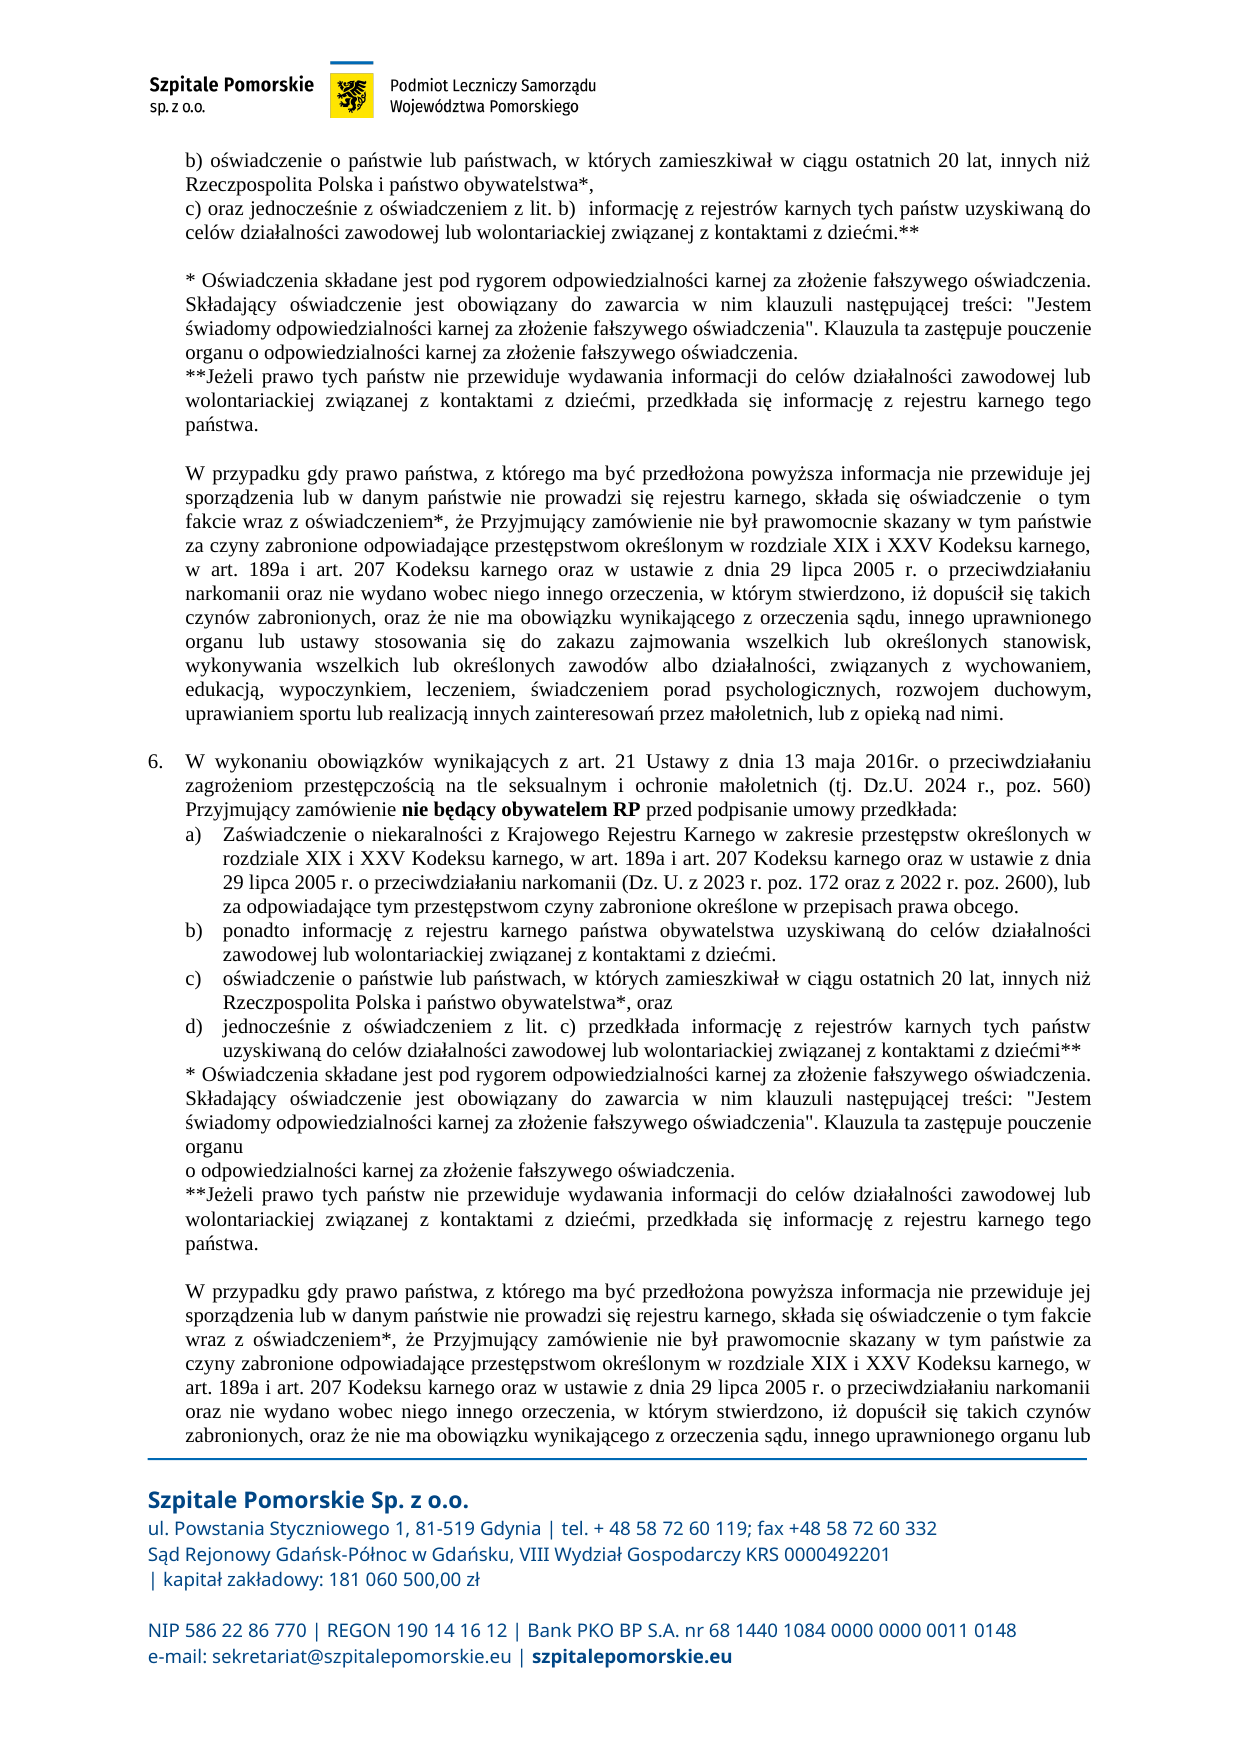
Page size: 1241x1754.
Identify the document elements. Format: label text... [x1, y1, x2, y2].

text **Jeżeli prawo tych państw nie przewiduje wydawania informacji do celów działalności zawodowej lub wolontariackiej związanej z kontaktami z dziećmi, przedkłada się informację z rejestru karnego tego państwa. [185, 1182, 1092, 1254]
text **Jeżeli prawo tych państw nie przewiduje wydawania informacji do celów działalności zawodowej lub wolontariackiej związanej z kontaktami z dziećmi, przedkłada się informację z rejestru karnego tego państwa. [185, 364, 1092, 436]
list ponadto informację z rejestru karnego państwa obywatelstwa uzyskiwaną do celów działalności zawodowej lub wolontariackiej związanej z kontaktami z dziećmi. [185, 918, 1092, 966]
text * Oświadczenia składane jest pod rygorem odpowiedzialności karnej za złożenie fałszywego oświadczenia. Składający oświadczenie jest obowiązany do zawarcia w nim klauzuli następującej treści: "Jestem świadomy odpowiedzialności karnej za złożenie fałszywego oświadczenia". Klauzula ta zastępuje pouczenie organu o odpowiedzialności karnej za złożenie fałszywego oświadczenia. [185, 1062, 1092, 1182]
list jednocześnie z oświadczeniem z lit. c) przedkłada informację z rejestrów karnych tych państw uzyskiwaną do celów działalności zawodowej lub wolontariackiej związanej z kontaktami z dziećmi** [185, 1014, 1092, 1062]
list W wykonaniu obowiązków wynikających z art. 21 Ustawy z dnia 13 maja 2016r. o przeciwdziałaniu zagrożeniom przestępczością na tle seksualnym i ochronie małoletnich (tj. Dz.U. 2024 r., poz. 560) Przyjmujący zamówienie nie będący obywatelem RP przed podpisanie umowy przedkłada: [148, 749, 1092, 821]
list oświadczenie o państwie lub państwach, w których zamieszkiwał w ciągu ostatnich 20 lat, innych niż Rzeczpospolita Polska i państwo obywatelstwa*, oraz [185, 966, 1092, 1014]
text * Oświadczenia składane jest pod rygorem odpowiedzialności karnej za złożenie fałszywego oświadczenia. Składający oświadczenie jest obowiązany do zawarcia w nim klauzuli następującej treści: "Jestem świadomy odpowiedzialności karnej za złożenie fałszywego oświadczenia". Klauzula ta zastępuje pouczenie organu o odpowiedzialności karnej za złożenie fałszywego oświadczenia. [185, 268, 1092, 364]
text c) oraz jednocześnie z oświadczeniem z lit. b) informację z rejestrów karnych tych państw uzyskiwaną do celów działalności zawodowej lub wolontariackiej związanej z kontaktami z dziećmi.** [185, 196, 1092, 244]
text b) oświadczenie o państwie lub państwach, w których zamieszkiwał w ciągu ostatnich 20 lat, innych niż Rzeczpospolita Polska i państwo obywatelstwa*, [185, 148, 1092, 196]
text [185, 1279, 1092, 1447]
picture [148, 59, 597, 119]
list Zaświadczenie o niekaralności z Krajowego Rejestru Karnego w zakresie przestępstw określonych w rozdziale XIX i XXV Kodeksu karnego, w art. 189a i art. 207 Kodeksu karnego oraz w ustawie z dnia 29 lipca 2005 r. o przeciwdziałaniu narkomanii (Dz. U. z 2023 r. poz. 172 oraz z 2022 r. poz. 2600), lub za odpowiadające tym przestępstwom czyny zabronione określone w przepisach prawa obcego. [185, 821, 1092, 918]
